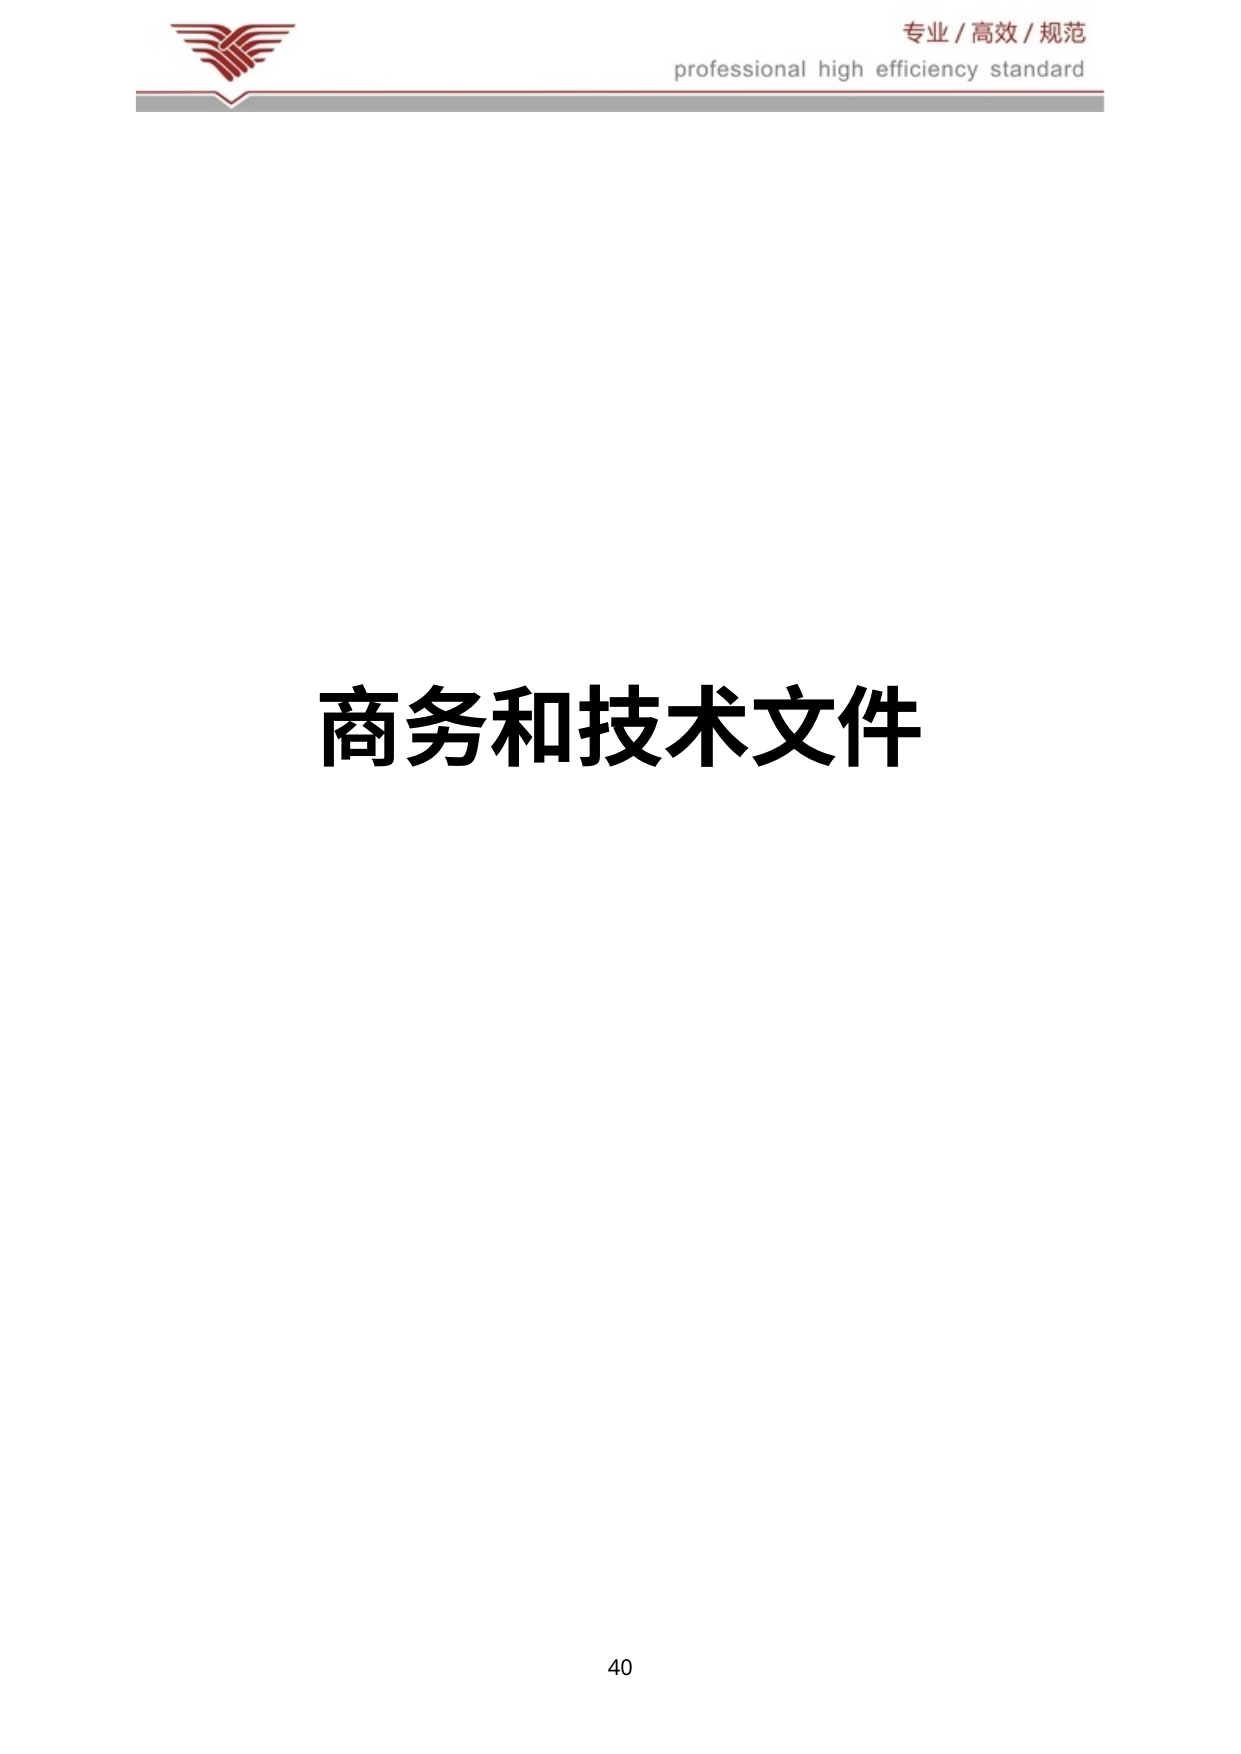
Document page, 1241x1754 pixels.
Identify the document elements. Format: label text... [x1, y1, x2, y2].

text 商务和技术文件 [130, 658, 1110, 784]
picture [135, 0, 1105, 112]
